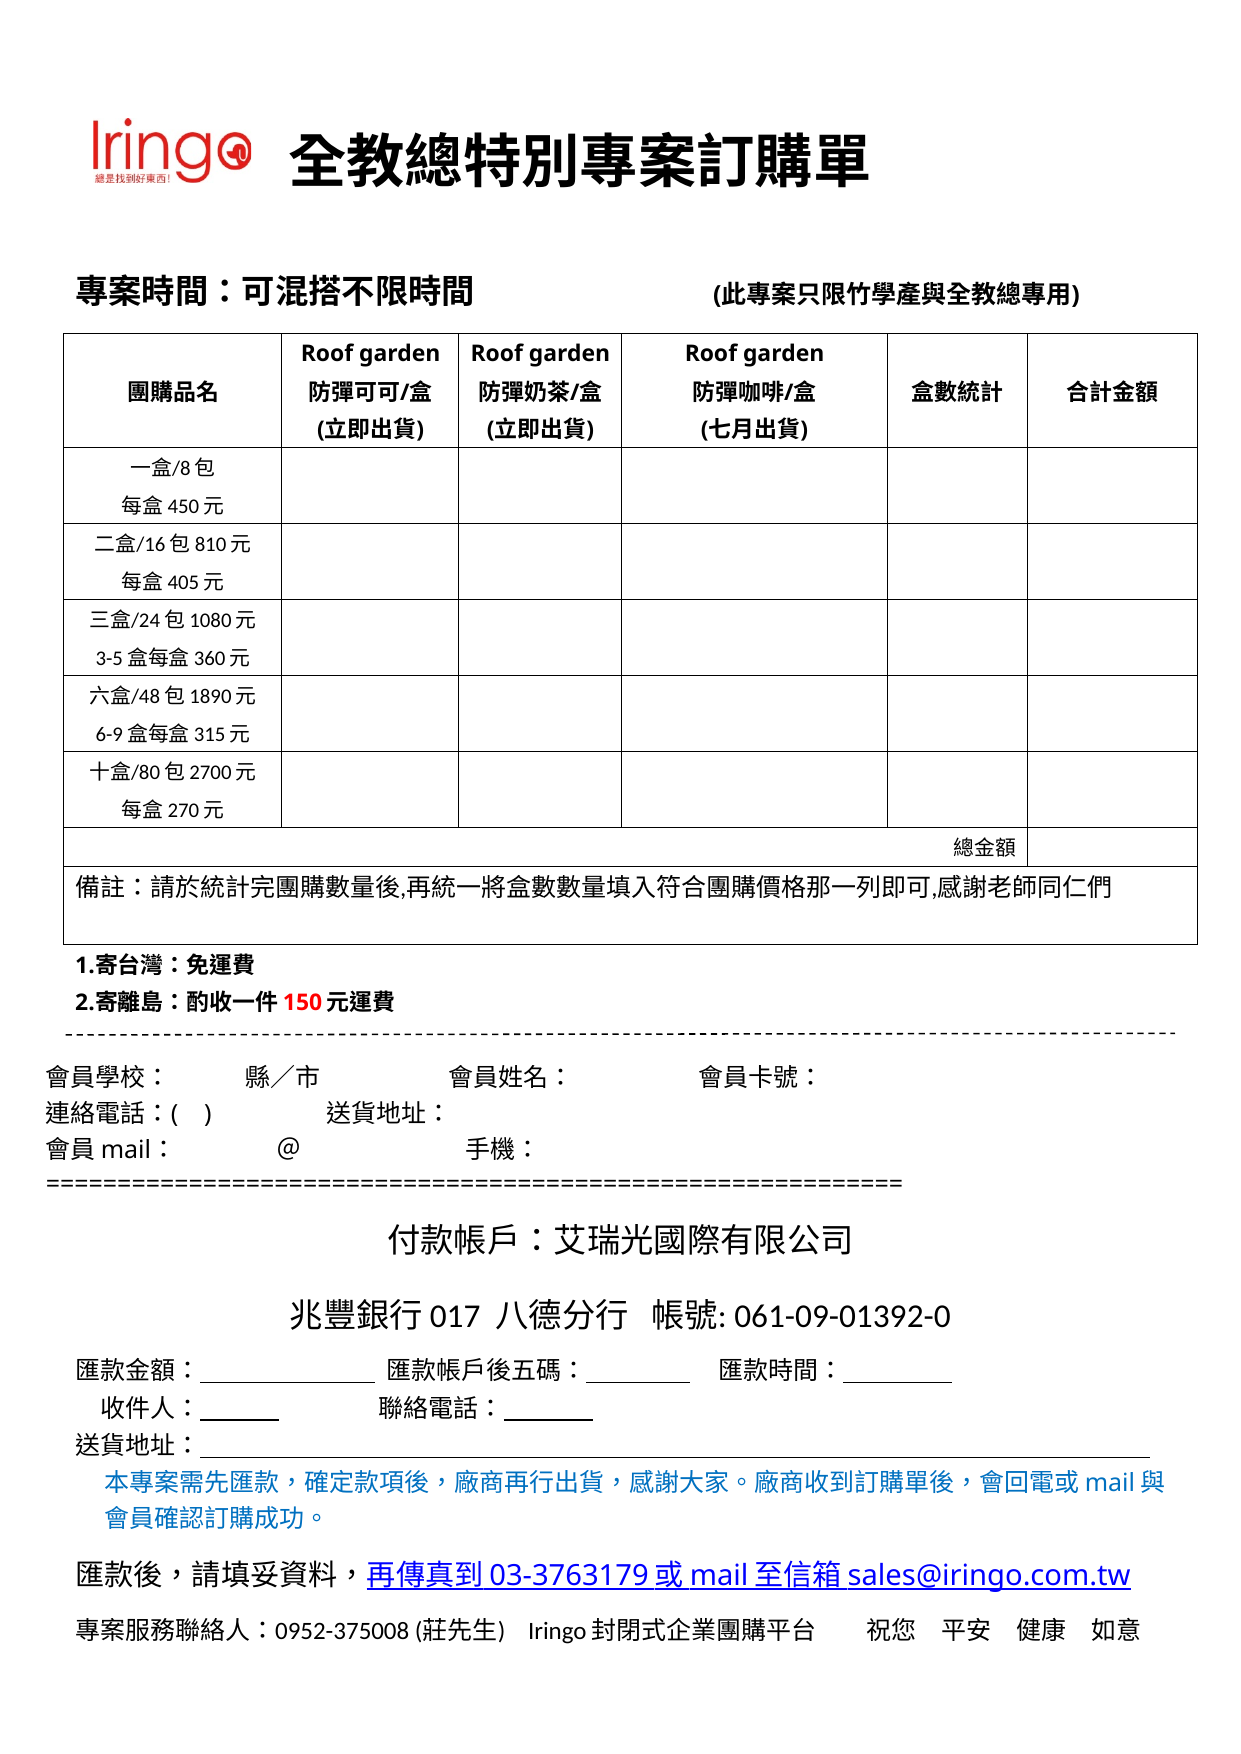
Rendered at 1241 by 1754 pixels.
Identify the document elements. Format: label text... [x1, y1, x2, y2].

table_cell [459, 524, 621, 599]
table_cell 二盒/16包810元 每盒405元 [64, 524, 281, 599]
table_cell [282, 752, 458, 827]
text 1.寄台灣：免運費 [75, 945, 1165, 982]
table_cell [282, 448, 458, 523]
text 匯款後，請填妥資料，再傳真到03-3763179或mail至信箱sales@iringo.com.tw [75, 1535, 1165, 1610]
table_cell [459, 752, 621, 827]
table_header Roof garden 防彈奶茶/盒 (立即出貨) [459, 334, 621, 447]
table_cell [1028, 752, 1197, 827]
table_cell [888, 752, 1027, 827]
table_cell [1028, 448, 1197, 523]
title 專案時間：可混搭不限時間 (此專案只限竹學產與全教總專用) [75, 252, 1165, 327]
table_cell [622, 752, 887, 827]
title 全教總特別專案訂購單 [75, 114, 1165, 227]
table_cell 十盒/80包2700元 每盒270元 [64, 752, 281, 827]
table_cell [459, 676, 621, 751]
table_cell [1028, 524, 1197, 599]
table_cell [622, 600, 887, 675]
table_header 團購品名 [64, 334, 281, 447]
table_cell 一盒/8包 每盒450元 [64, 448, 281, 523]
table_cell [1028, 676, 1197, 751]
table_cell [459, 448, 621, 523]
table_cell [282, 676, 458, 751]
table_cell [888, 676, 1027, 751]
table_cell [622, 524, 887, 599]
table_cell 三盒/24包1080元 3-5盒每盒360元 [64, 600, 281, 675]
text 匯款金額： 匯款帳戶後五碼： 匯款時間： 收件人： 聯絡電話： [75, 1350, 1165, 1425]
table_header Roof garden 防彈可可/盒 (立即出貨) [282, 334, 458, 447]
table_cell [1028, 600, 1197, 675]
table_header 合計金額 [1028, 334, 1197, 447]
text 本專案需先匯款，確定款項後，廠商再行出貨，感謝大家。廠商收到訂購單後，會回電或mail與會員確認訂購成功。 [104, 1462, 1165, 1535]
text 會員學校： 縣／市 會員姓名： 會員卡號： [46, 1057, 1165, 1093]
table_cell [622, 448, 887, 523]
table_cell 備註：請於統計完團購數量後,再統一將盒數數量填入符合團購價格那一列即可,感謝老師同仁們 [64, 867, 1197, 944]
text 送貨地址： [75, 1425, 1165, 1462]
text 連絡電話：( ) 送貨地址： [46, 1093, 1165, 1130]
table_header 盒數統計 [888, 334, 1027, 447]
table_cell 總金額 [64, 828, 1027, 866]
picture [93, 118, 252, 183]
table_cell [888, 448, 1027, 523]
table_header Roof garden 防彈咖啡/盒 (七月出貨) [622, 334, 887, 447]
text ============================================================ [46, 1166, 1165, 1200]
table_cell [282, 524, 458, 599]
table_cell [888, 600, 1027, 675]
text 兆豐銀行017 八德分行 帳號: 061-09-01392-0 [75, 1275, 1165, 1350]
table_cell [1028, 828, 1197, 866]
text 付款帳戶：艾瑞光國際有限公司 [75, 1200, 1165, 1275]
table_cell [459, 600, 621, 675]
text 專案服務聯絡人：0952-375008 (莊先生) Iringo封閉式企業團購平台 祝您 平安 健康 如意 [75, 1610, 1165, 1647]
text 會員mail： ＠ 手機： [46, 1130, 1165, 1166]
table_cell 六盒/48包1890元 6-9盒每盒315元 [64, 676, 281, 751]
table_cell [888, 524, 1027, 599]
table_cell [622, 676, 887, 751]
table_cell [282, 600, 458, 675]
text 2.寄離島：酌收一件150元運費 [75, 982, 1165, 1020]
